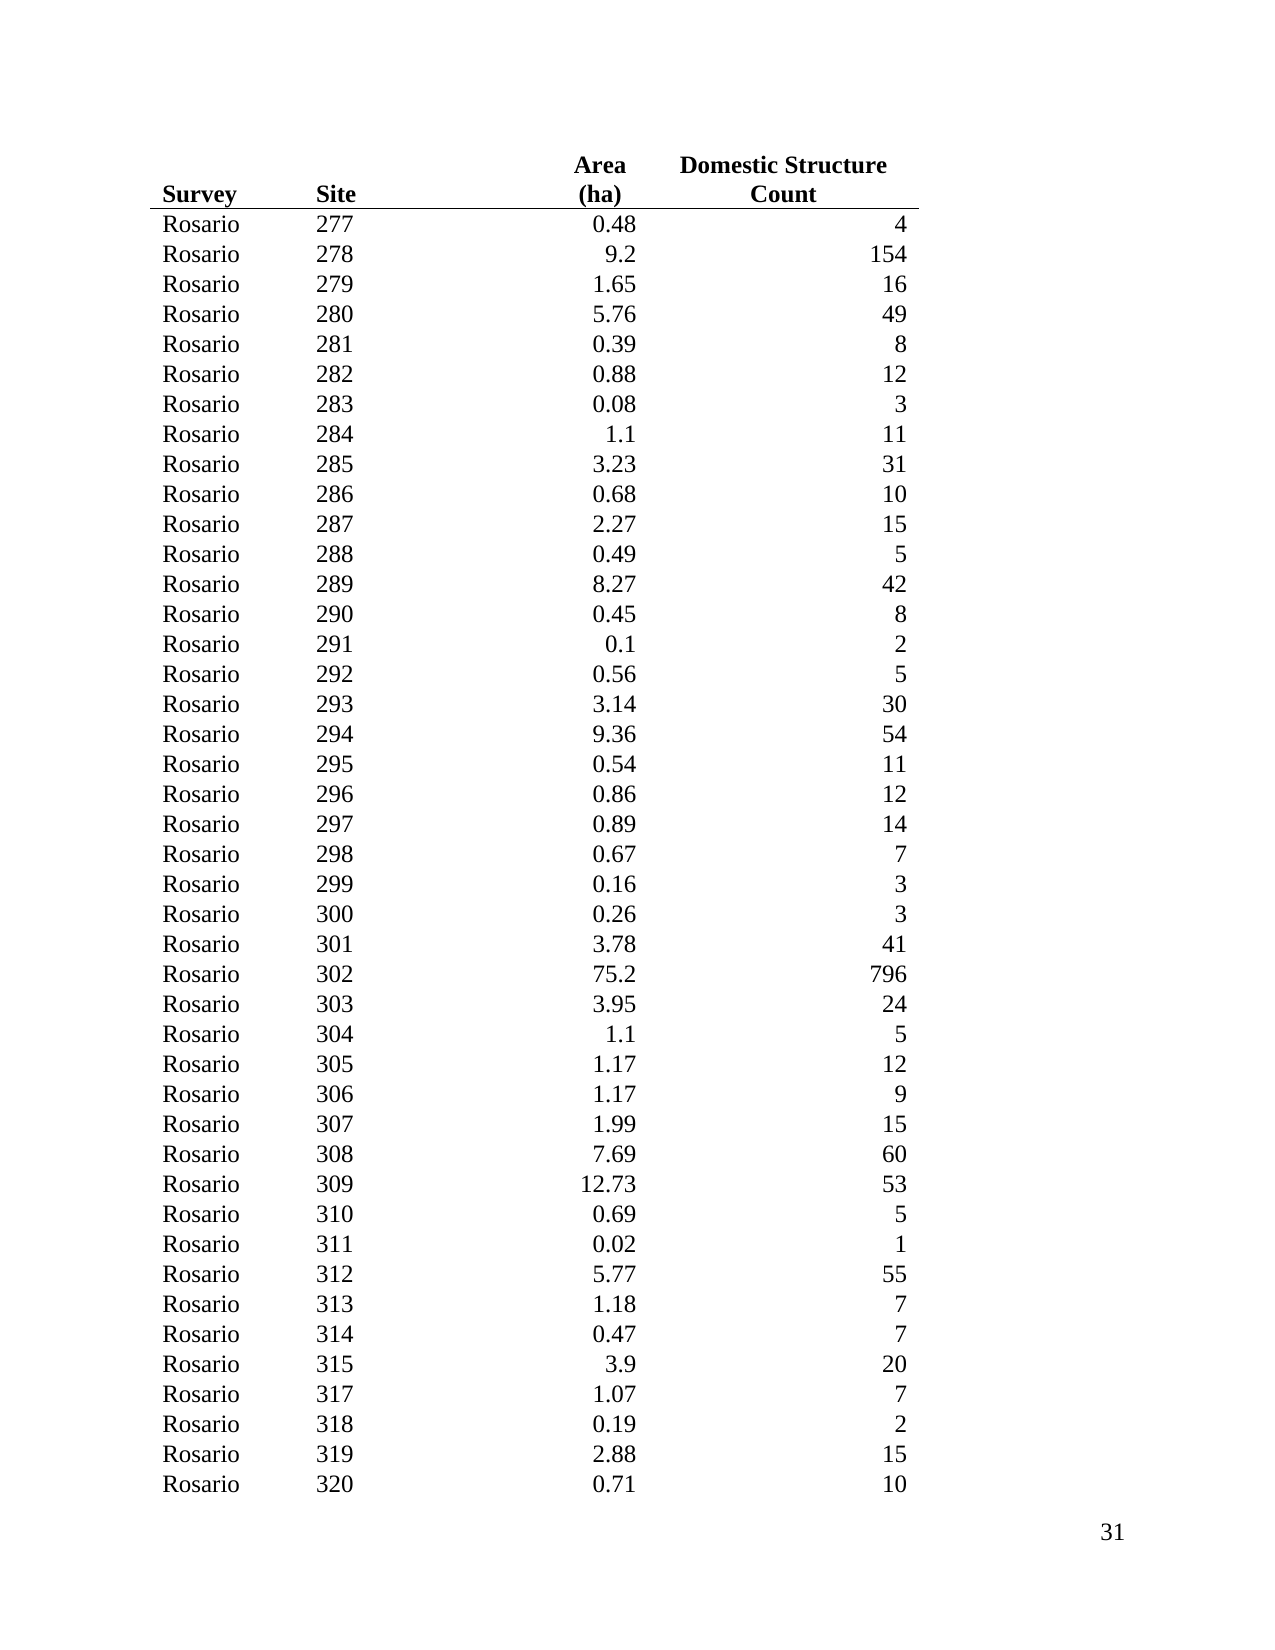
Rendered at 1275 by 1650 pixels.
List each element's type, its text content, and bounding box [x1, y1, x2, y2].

table_cell 7 [648, 1288, 919, 1317]
table_cell 280 [304, 298, 552, 327]
table_cell 15 [648, 508, 919, 537]
table_cell 315 [304, 1348, 552, 1377]
table_cell 281 [304, 328, 552, 357]
table_cell Rosario [150, 808, 304, 837]
table_cell Rosario [150, 1078, 304, 1107]
table_cell 310 [304, 1198, 552, 1227]
table_cell 4 [648, 209, 919, 237]
table_cell 1.1 [552, 418, 648, 447]
table_cell Rosario [150, 748, 304, 777]
table_cell Rosario [150, 1258, 304, 1287]
table_cell Rosario [150, 448, 304, 477]
table_cell 5 [648, 538, 919, 567]
table_cell 1.18 [552, 1288, 648, 1317]
table_cell 320 [304, 1468, 552, 1497]
table_cell Rosario [150, 1198, 304, 1227]
table_cell 0.54 [552, 748, 648, 777]
table_cell 318 [304, 1408, 552, 1437]
table_cell 308 [304, 1138, 552, 1167]
table_cell 1 [648, 1228, 919, 1257]
table_cell 10 [648, 1468, 919, 1497]
table_cell Rosario [150, 958, 304, 987]
table_cell 11 [648, 748, 919, 777]
table_cell 5 [648, 658, 919, 687]
table_cell 279 [304, 268, 552, 297]
table_cell Rosario [150, 478, 304, 507]
table_cell 5 [648, 1018, 919, 1047]
table_cell 49 [648, 298, 919, 327]
table_cell 8 [648, 328, 919, 357]
table_cell 303 [304, 988, 552, 1017]
table_cell 299 [304, 868, 552, 897]
table_cell 317 [304, 1378, 552, 1407]
table_cell 300 [304, 898, 552, 927]
table_cell Rosario [150, 1138, 304, 1167]
table_cell 0.19 [552, 1408, 648, 1437]
table_cell 0.47 [552, 1318, 648, 1347]
table_cell 54 [648, 718, 919, 747]
table_cell 3 [648, 898, 919, 927]
table_cell Rosario [150, 1288, 304, 1317]
table_cell Rosario [150, 778, 304, 807]
table_cell Rosario [150, 388, 304, 417]
table_cell 319 [304, 1438, 552, 1467]
table_cell 9 [648, 1078, 919, 1107]
table_cell 282 [304, 358, 552, 387]
table_cell 293 [304, 688, 552, 717]
table_cell Rosario [150, 628, 304, 657]
table_cell 287 [304, 508, 552, 537]
table_cell Rosario [150, 209, 304, 237]
table_cell 309 [304, 1168, 552, 1197]
table_cell 0.26 [552, 898, 648, 927]
table_cell 31 [648, 448, 919, 477]
table_cell 304 [304, 1018, 552, 1047]
table_cell 294 [304, 718, 552, 747]
table_cell Rosario [150, 508, 304, 537]
table_cell Rosario [150, 1018, 304, 1047]
table_cell 289 [304, 568, 552, 597]
table_cell Rosario [150, 1108, 304, 1137]
table_cell Rosario [150, 658, 304, 687]
table_cell 12 [648, 778, 919, 807]
table_cell 60 [648, 1138, 919, 1167]
table_cell 24 [648, 988, 919, 1017]
table_cell 11 [648, 418, 919, 447]
table_cell 288 [304, 538, 552, 567]
table_cell 284 [304, 418, 552, 447]
table_cell Rosario [150, 418, 304, 447]
table_cell 305 [304, 1048, 552, 1077]
table_cell 302 [304, 958, 552, 987]
table_cell 7 [648, 838, 919, 867]
table_cell 3 [648, 388, 919, 417]
table_cell 0.16 [552, 868, 648, 897]
table_cell 0.39 [552, 328, 648, 357]
table_cell 313 [304, 1288, 552, 1317]
table_cell Rosario [150, 1228, 304, 1257]
table_cell Rosario [150, 1318, 304, 1347]
table_cell 0.67 [552, 838, 648, 867]
table_cell 42 [648, 568, 919, 597]
table_cell 55 [648, 1258, 919, 1287]
table_cell 0.45 [552, 598, 648, 627]
table_cell Rosario [150, 838, 304, 867]
table_cell 5.76 [552, 298, 648, 327]
table_cell 53 [648, 1168, 919, 1197]
table_cell 1.65 [552, 268, 648, 297]
table_cell 12 [648, 1048, 919, 1077]
table_cell 12 [648, 358, 919, 387]
table_cell 296 [304, 778, 552, 807]
table_cell 8.27 [552, 568, 648, 597]
table_cell 1.17 [552, 1078, 648, 1107]
table_cell 0.68 [552, 478, 648, 507]
table_cell Rosario [150, 1048, 304, 1077]
table_cell 311 [304, 1228, 552, 1257]
table_cell 7.69 [552, 1138, 648, 1167]
table_cell 0.88 [552, 358, 648, 387]
table_cell 154 [648, 238, 919, 267]
table_cell Rosario [150, 358, 304, 387]
table_cell Rosario [150, 928, 304, 957]
table_cell 3.9 [552, 1348, 648, 1377]
table_cell 9.2 [552, 238, 648, 267]
table_cell 0.86 [552, 778, 648, 807]
table_cell 297 [304, 808, 552, 837]
table_cell 292 [304, 658, 552, 687]
table_cell Rosario [150, 718, 304, 747]
table_cell Rosario [150, 538, 304, 567]
table_cell 9.36 [552, 718, 648, 747]
table_cell 5.77 [552, 1258, 648, 1287]
table_cell 3.78 [552, 928, 648, 957]
table_cell 0.48 [552, 209, 648, 237]
table_cell 1.17 [552, 1048, 648, 1077]
table_cell 1.99 [552, 1108, 648, 1137]
table_cell Rosario [150, 988, 304, 1017]
table_cell 286 [304, 478, 552, 507]
table_header Area (ha) [552, 150, 648, 207]
table_cell Rosario [150, 568, 304, 597]
table_cell 0.89 [552, 808, 648, 837]
table_cell 277 [304, 209, 552, 237]
table_cell 2.88 [552, 1438, 648, 1467]
table_cell 0.69 [552, 1198, 648, 1227]
table_cell Rosario [150, 328, 304, 357]
table_cell 3.23 [552, 448, 648, 477]
table_cell 2 [648, 628, 919, 657]
table_cell Rosario [150, 1168, 304, 1197]
table_cell 295 [304, 748, 552, 777]
table_cell 1.07 [552, 1378, 648, 1407]
table_cell Rosario [150, 238, 304, 267]
table_cell 0.49 [552, 538, 648, 567]
table_cell 7 [648, 1318, 919, 1347]
table_header Survey [150, 150, 304, 207]
table_cell Rosario [150, 1378, 304, 1407]
table_cell 12.73 [552, 1168, 648, 1197]
table_cell 796 [648, 958, 919, 987]
table_cell 312 [304, 1258, 552, 1287]
table_cell 41 [648, 928, 919, 957]
table_cell 3 [648, 868, 919, 897]
table_cell 301 [304, 928, 552, 957]
table_cell 0.1 [552, 628, 648, 657]
table_cell Rosario [150, 1438, 304, 1467]
table_cell Rosario [150, 1348, 304, 1377]
table_cell 7 [648, 1378, 919, 1407]
table_cell 16 [648, 268, 919, 297]
table_cell 10 [648, 478, 919, 507]
table_cell 278 [304, 238, 552, 267]
table_cell 0.08 [552, 388, 648, 417]
table_cell 75.2 [552, 958, 648, 987]
table_cell 291 [304, 628, 552, 657]
table_cell Rosario [150, 268, 304, 297]
table_cell 298 [304, 838, 552, 867]
table_cell 2 [648, 1408, 919, 1437]
table_cell 20 [648, 1348, 919, 1377]
table_cell 306 [304, 1078, 552, 1107]
table_cell Rosario [150, 1408, 304, 1437]
table_cell 1.1 [552, 1018, 648, 1047]
table_cell 307 [304, 1108, 552, 1137]
table_cell 285 [304, 448, 552, 477]
table_cell 3.14 [552, 688, 648, 717]
table_cell 0.71 [552, 1468, 648, 1497]
table_header Site [304, 150, 552, 207]
table_cell Rosario [150, 868, 304, 897]
table_cell 0.56 [552, 658, 648, 687]
table_cell 283 [304, 388, 552, 417]
table_cell 15 [648, 1108, 919, 1137]
table_cell 0.02 [552, 1228, 648, 1257]
table_cell 14 [648, 808, 919, 837]
table_cell 30 [648, 688, 919, 717]
table_cell 2.27 [552, 508, 648, 537]
table_cell 3.95 [552, 988, 648, 1017]
table_cell Rosario [150, 298, 304, 327]
table_cell 290 [304, 598, 552, 627]
table_cell Rosario [150, 1468, 304, 1497]
table_cell Rosario [150, 598, 304, 627]
table_cell 15 [648, 1438, 919, 1467]
table_cell Rosario [150, 898, 304, 927]
table_cell 5 [648, 1198, 919, 1227]
table_header Domestic Structure Count [648, 150, 919, 207]
table_cell 314 [304, 1318, 552, 1347]
table_cell 8 [648, 598, 919, 627]
table_cell Rosario [150, 688, 304, 717]
